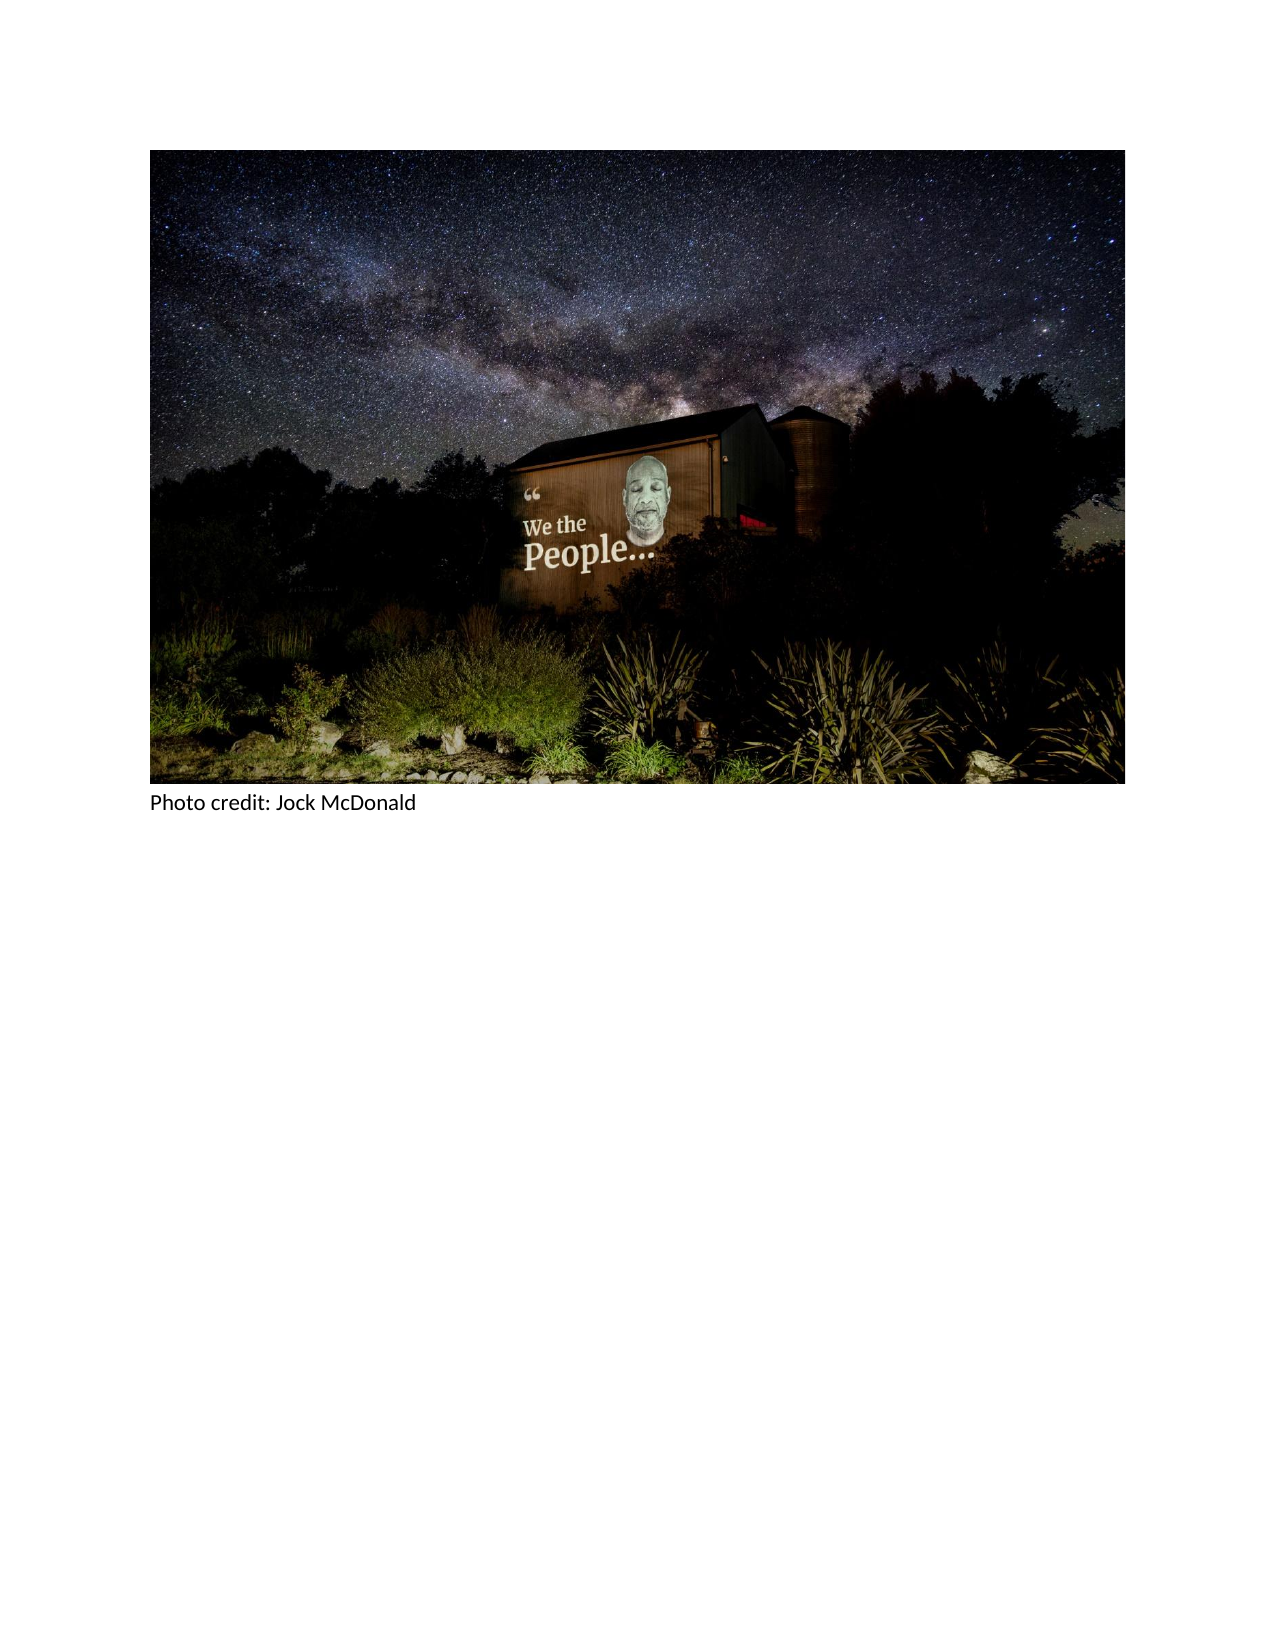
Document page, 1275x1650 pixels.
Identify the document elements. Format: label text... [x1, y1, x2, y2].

picture [150, 150, 1125, 784]
text Photo credit: Jock McDonald [150, 788, 1125, 816]
